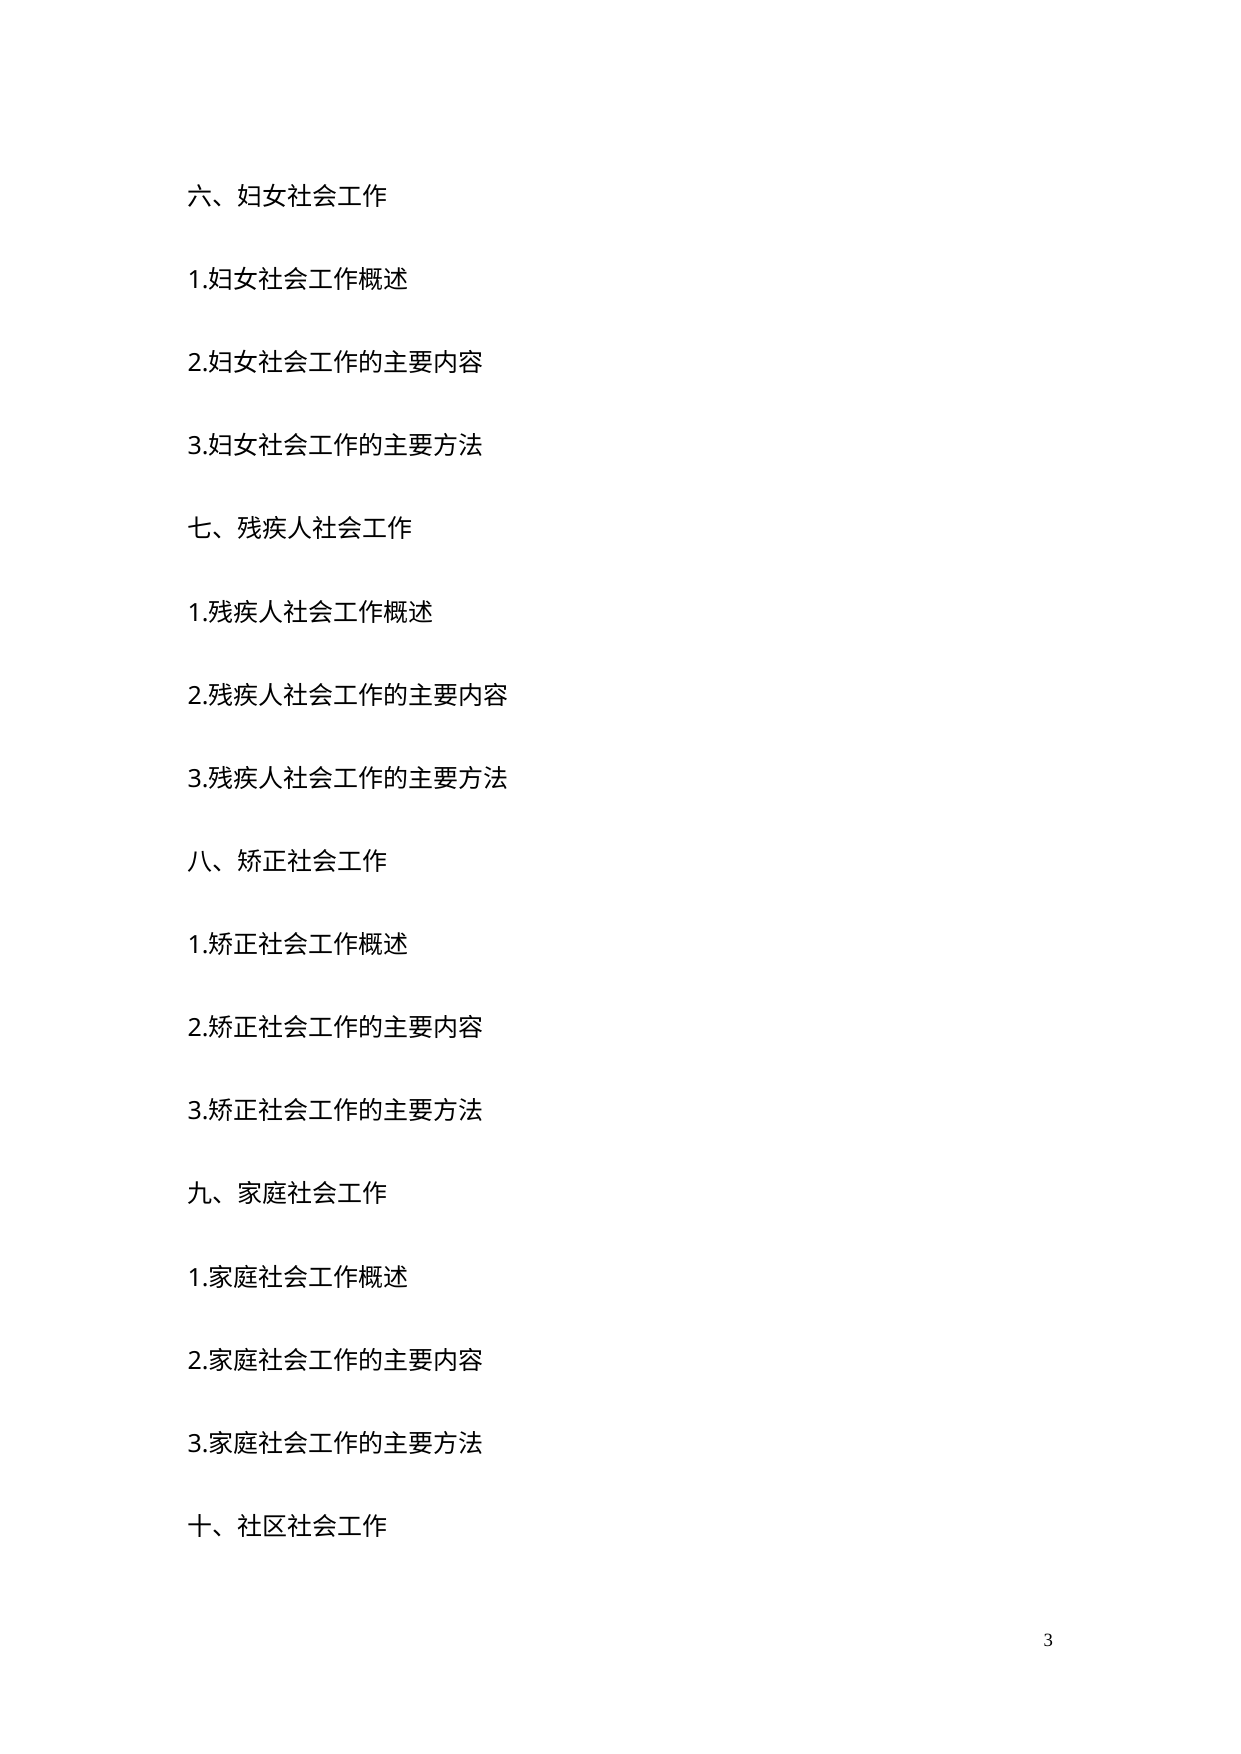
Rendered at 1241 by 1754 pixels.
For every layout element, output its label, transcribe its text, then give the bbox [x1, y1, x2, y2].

text 2.矫正社会工作的主要内容 [187, 993, 1053, 1058]
text 1.妇女社会工作概述 [187, 245, 1053, 310]
text 1.家庭社会工作概述 [187, 1243, 1053, 1308]
text 1.矫正社会工作概述 [187, 910, 1053, 975]
text 八、矫正社会工作 [187, 827, 1053, 892]
text 六、妇女社会工作 [187, 162, 1053, 227]
text 七、残疾人社会工作 [187, 494, 1053, 559]
text 十、社区社会工作 [187, 1492, 1053, 1557]
text 3.矫正社会工作的主要方法 [187, 1076, 1053, 1141]
text 1.残疾人社会工作概述 [187, 578, 1053, 643]
text 2.妇女社会工作的主要内容 [187, 328, 1053, 393]
text 3.残疾人社会工作的主要方法 [187, 744, 1053, 809]
text 九、家庭社会工作 [187, 1159, 1053, 1224]
text 3.妇女社会工作的主要方法 [187, 411, 1053, 476]
text 3.家庭社会工作的主要方法 [187, 1409, 1053, 1474]
text 2.家庭社会工作的主要内容 [187, 1326, 1053, 1391]
text 2.残疾人社会工作的主要内容 [187, 661, 1053, 726]
